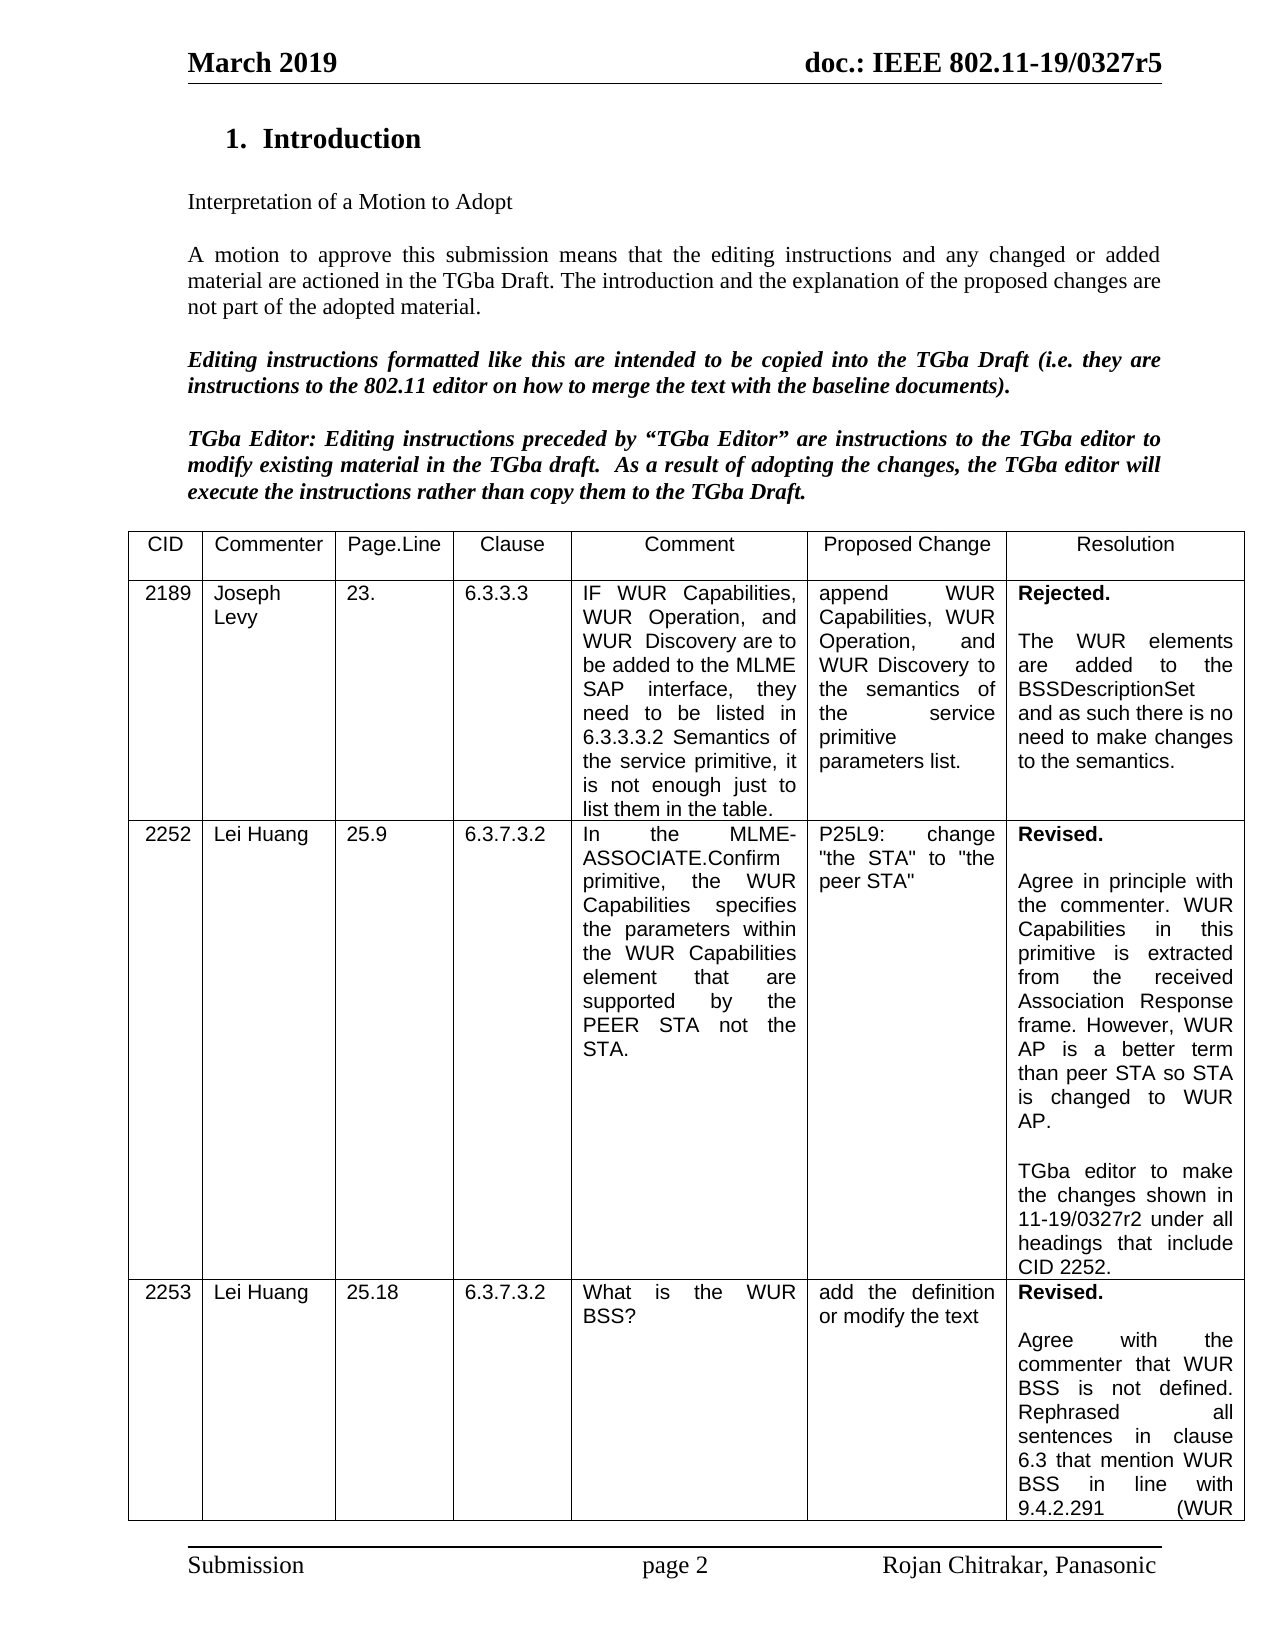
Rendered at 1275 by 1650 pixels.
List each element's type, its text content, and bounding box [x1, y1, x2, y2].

table_cell 25.18 [336, 1280, 453, 1520]
table_cell Revised. Agree in principle with the commenter. WUR Capabilities in this primitive is extracted from the received Association Response frame. However, WUR AP is a better term than peer STA so STA is changed to WUR AP. TGba editor to make the changes shown in 11-19/0327r2 under all headings that include CID 2252. [1007, 821, 1244, 1279]
table_cell In the MLME-ASSOCIATE.Confirm primitive, the WUR Capabilities specifies the parameters within the WUR Capabilities element that are supported by the PEER STA not the STA. [572, 821, 807, 1279]
table_cell Lei Huang [203, 821, 335, 1279]
list Introduction [225, 121, 1162, 154]
table_header CID [129, 532, 202, 580]
table_cell 6.3.3.3 [454, 581, 571, 820]
text A motion to approve this submission means that the editing instructions and any changed or added material are actioned in the TGba Draft. The introduction and the explanation of the proposed changes are not part of the adopted material. [187, 241, 1162, 320]
table_header Resolution [1007, 532, 1244, 580]
table_cell 6.3.7.3.2 [454, 1280, 571, 1520]
table_cell Joseph Levy [203, 581, 335, 820]
text Interpretation of a Motion to Adopt [187, 188, 1162, 214]
table_header Commenter [203, 532, 335, 580]
table_header Proposed Change [808, 532, 1006, 580]
table_cell IF WUR Capabilities, WUR Operation, and WUR Discovery are to be added to the MLME SAP interface, they need to be listed in 6.3.3.3.2 Semantics of the service primitive, it is not enough just to list them in the table. [572, 581, 807, 820]
table_cell P25L9: change "the STA" to "the peer STA" [808, 821, 1006, 1279]
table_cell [1007, 1280, 1244, 1520]
text TGba Editor: Editing instructions preceded by “TGba Editor” are instructions to the TGba editor to modify existing material in the TGba draft. As a result of adopting the changes, the TGba editor will execute the instructions rather than copy them to the TGba Draft. [187, 425, 1162, 504]
table_cell Lei Huang [203, 1280, 335, 1520]
text Editing instructions formatted like this are intended to be copied into the TGba Draft (i.e. they are instructions to the 802.11 editor on how to merge the text with the baseline documents). [187, 346, 1162, 399]
table_cell 6.3.7.3.2 [454, 821, 571, 1279]
table_cell Rejected. The WUR elements are added to the BSSDescriptionSet and as such there is no need to make changes to the semantics. [1007, 581, 1244, 820]
table_cell 2253 [129, 1280, 202, 1520]
table_cell 23. [336, 581, 453, 820]
table_header Comment [572, 532, 807, 580]
table_header Clause [454, 532, 571, 580]
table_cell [808, 1280, 1006, 1520]
table_cell 2252 [129, 821, 202, 1279]
table_header Page.Line [336, 532, 453, 580]
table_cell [572, 1280, 807, 1520]
table_cell append WUR Capabilities, WUR Operation, and WUR Discovery to the semantics of the service primitive parameters list. [808, 581, 1006, 820]
table_cell 25.9 [336, 821, 453, 1279]
table_cell 2189 [129, 581, 202, 820]
